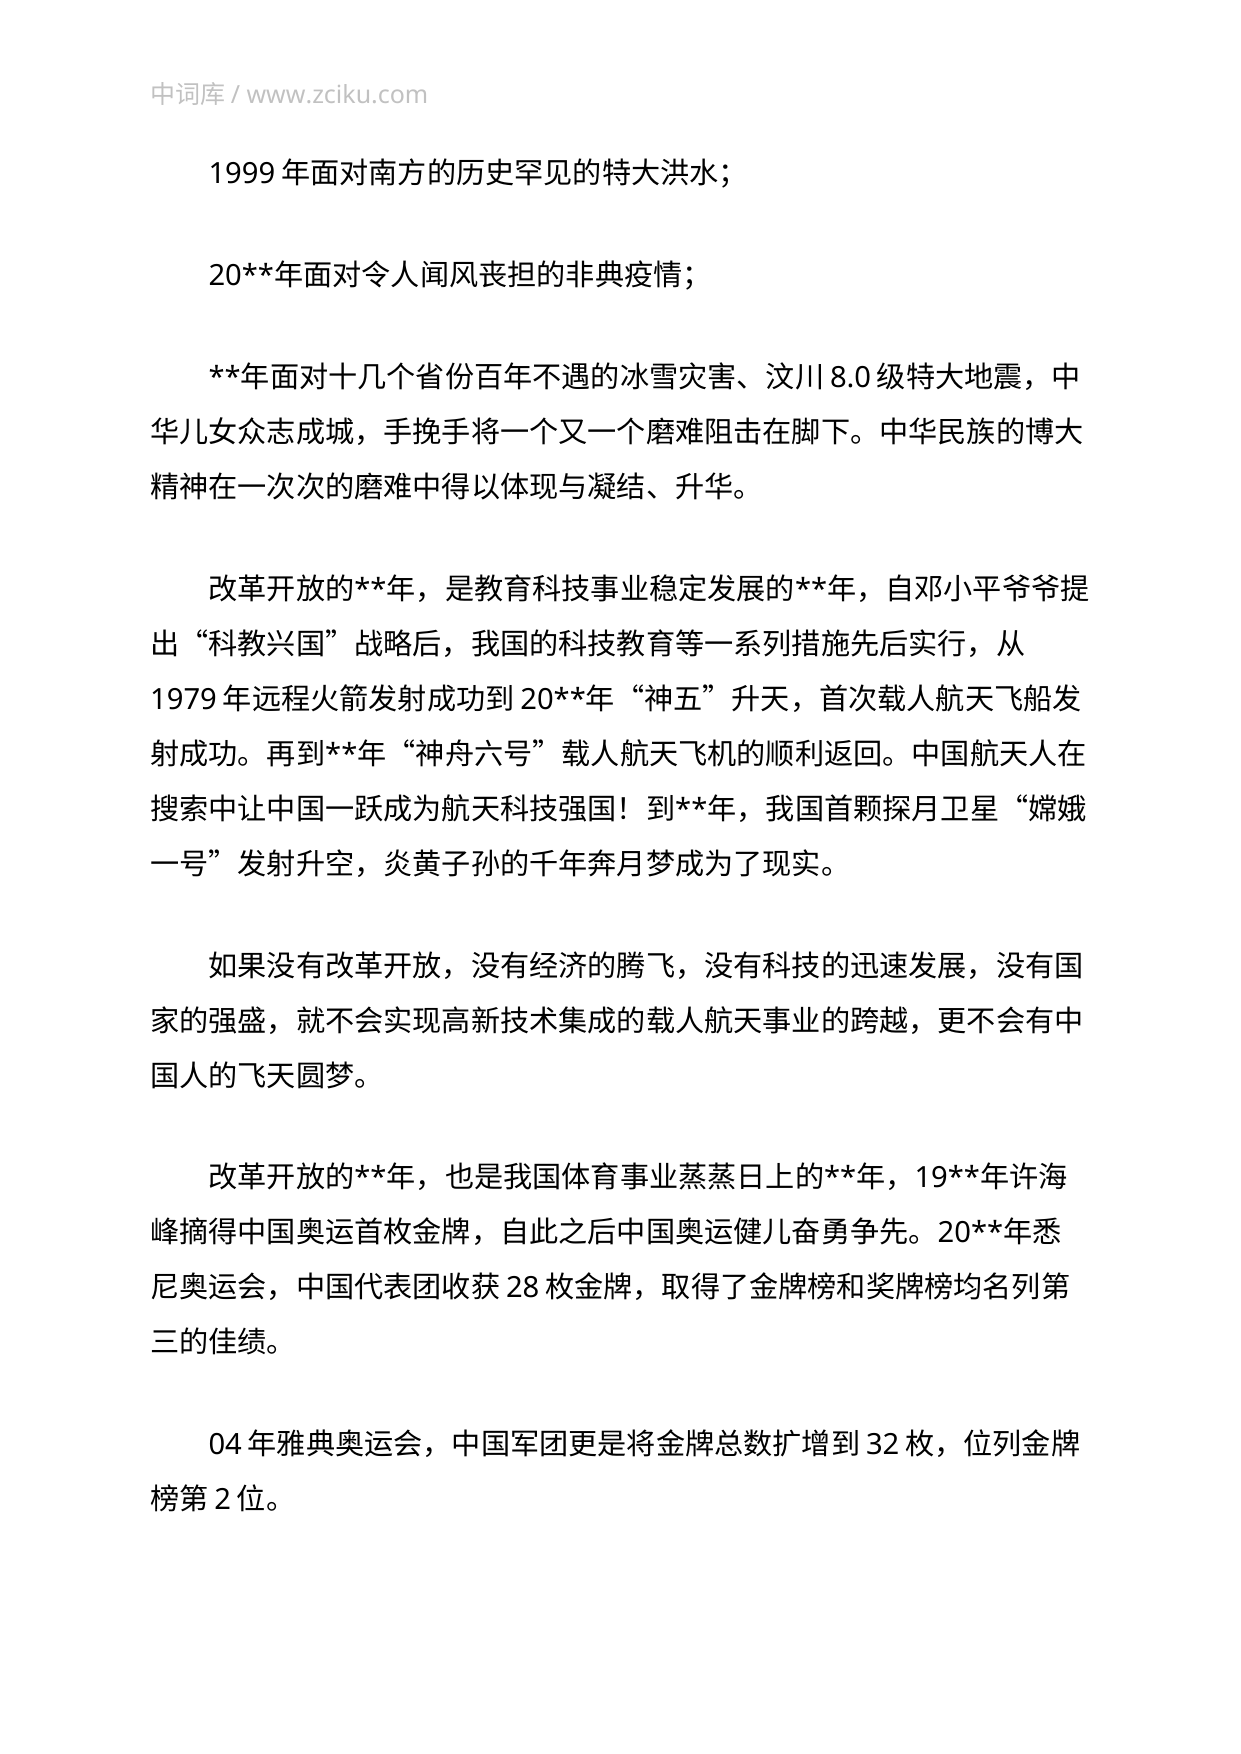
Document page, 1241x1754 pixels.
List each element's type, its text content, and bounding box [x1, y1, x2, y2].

text 改革开放的**年，是教育科技事业稳定发展的**年，自邓小平爷爷提出“科教兴国”战略后，我国的科技教育等一系列措施先后实行，从1979年远程火箭发射成功到20**年“神五”升天，首次载人航天飞船发射成功。再到**年“神舟六号”载人航天飞机的顺利返回。中国航天人在搜索中让中国一跃成为航天科技强国！到**年，我国首颗探月卫星“嫦娥一号”发射升空，炎黄子孙的千年奔月梦成为了现实。 [150, 566, 1090, 883]
text 1999年面对南方的历史罕见的特大洪水； [150, 150, 1090, 192]
text **年面对十几个省份百年不遇的冰雪灾害、汶川8.0级特大地震，中华儿女众志成城，手挽手将一个又一个磨难阻击在脚下。中华民族的博大精神在一次次的磨难中得以体现与凝结、升华。 [150, 354, 1090, 506]
text 04年雅典奥运会，中国军团更是将金牌总数扩增到32枚，位列金牌榜第2位。 [150, 1421, 1090, 1518]
text 改革开放的**年，也是我国体育事业蒸蒸日上的**年，19**年许海峰摘得中国奥运首枚金牌，自此之后中国奥运健儿奋勇争先。20**年悉尼奥运会，中国代表团收获28枚金牌，取得了金牌榜和奖牌榜均名列第三的佳绩。 [150, 1154, 1090, 1361]
text 20**年面对令人闻风丧担的非典疫情； [150, 252, 1090, 294]
text 如果没有改革开放，没有经济的腾飞，没有科技的迅速发展，没有国家的强盛，就不会实现高新技术集成的载人航天事业的跨越，更不会有中国人的飞天圆梦。 [150, 942, 1090, 1094]
